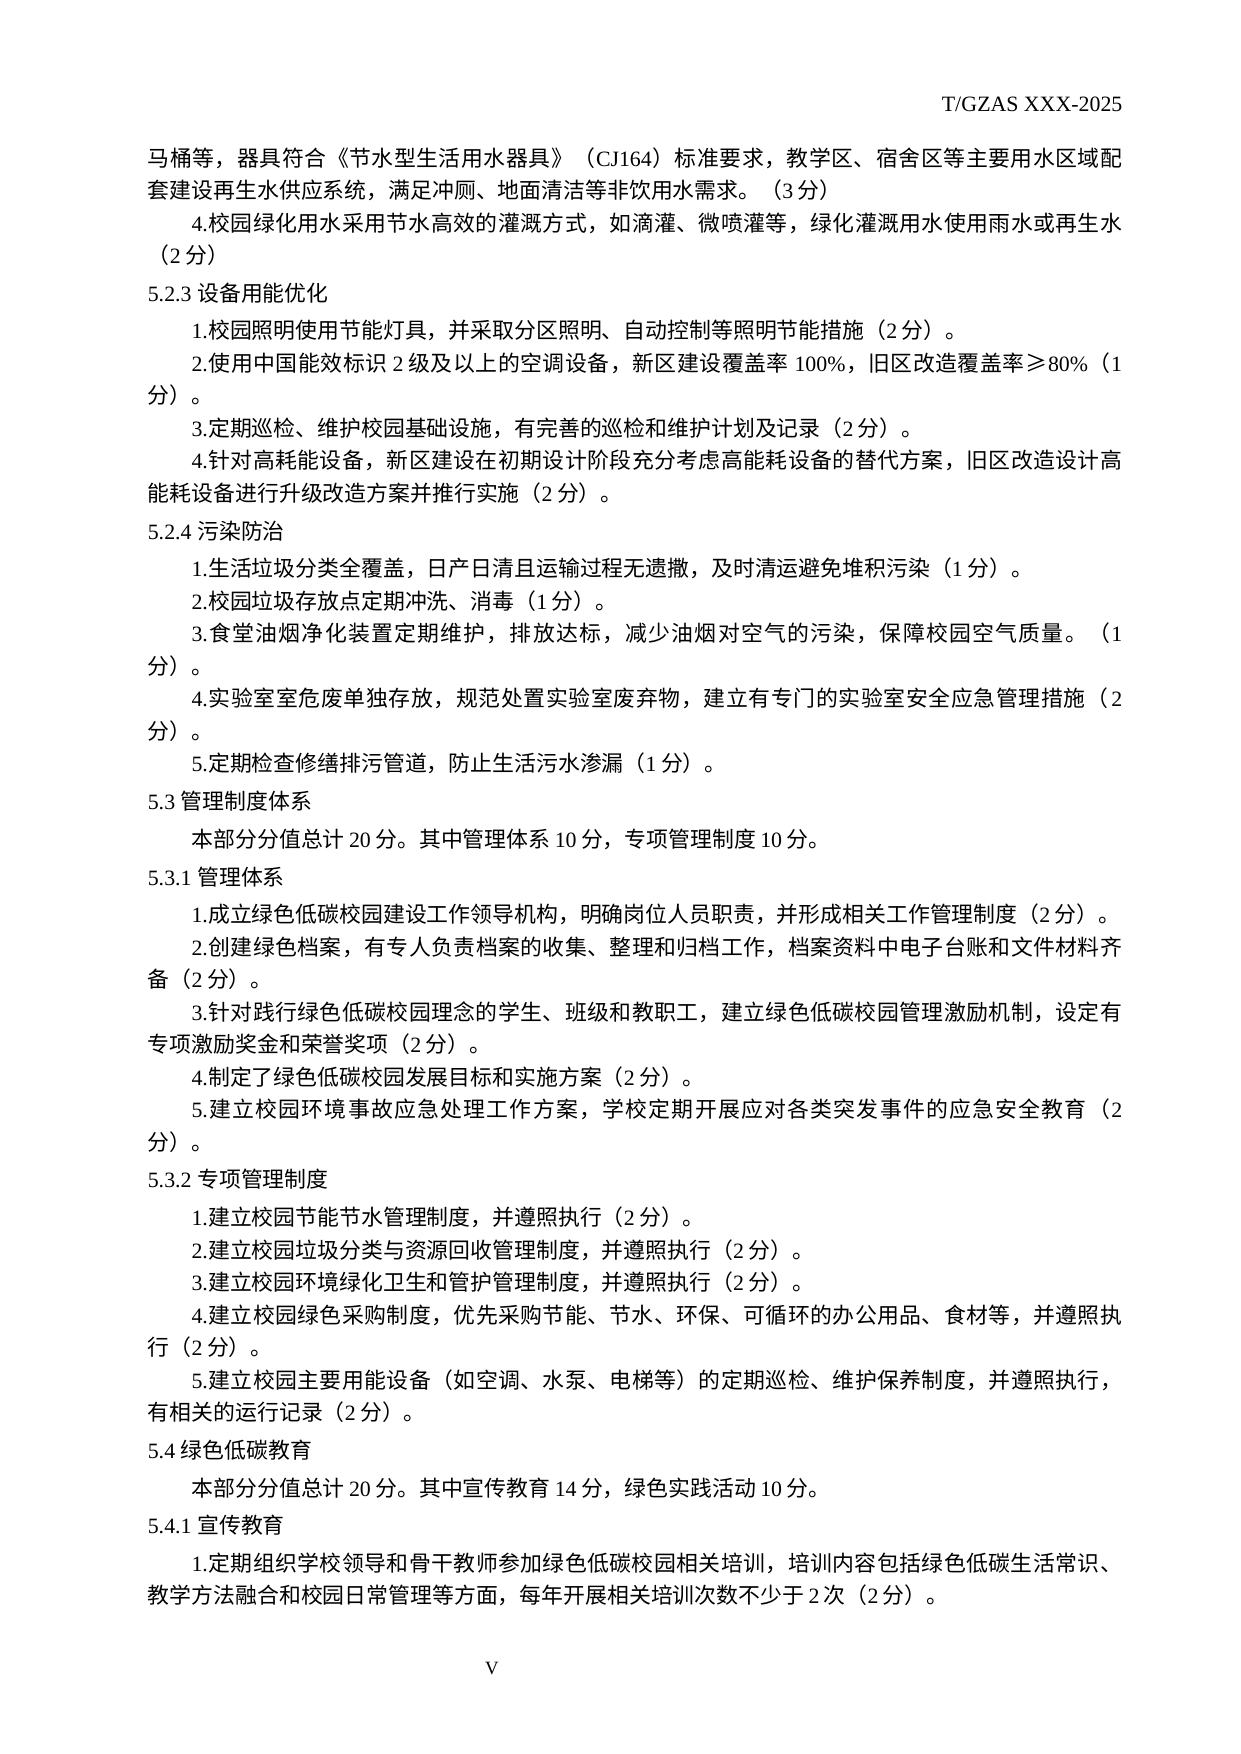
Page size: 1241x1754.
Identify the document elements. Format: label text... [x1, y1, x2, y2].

text 4.实验室室危废单独存放，规范处置实验室废弃物，建立有专门的实验室安全应急管理措施（2分）。 [148, 681, 1122, 746]
text 4.建立校园绿色采购制度，优先采购节能、节水、环保、可循环的办公用品、食材等，并遵照执行（2分）。 [148, 1297, 1122, 1362]
subtitle 管理体系 [148, 859, 1122, 892]
list 1.定期组织学校领导和骨干教师参加绿色低碳校园相关培训，培训内容包括绿色低碳生活常识、教学方法融合和校园日常管理等方面，每年开展相关培训次数不少于2次（2分）。 [148, 1546, 1122, 1611]
subtitle 宣传教育 [148, 1508, 1122, 1540]
text 1.生活垃圾分类全覆盖，日产日清且运输过程无遗撒，及时清运避免堆积污染（1分）。 [148, 551, 1122, 583]
text 4.校园绿化用水采用节水高效的灌溉方式，如滴灌、微喷灌等，绿化灌溉用水使用雨水或再生水（2分） [148, 205, 1122, 270]
text 1.校园照明使用节能灯具，并采取分区照明、自动控制等照明节能措施（2分）。 [148, 313, 1122, 346]
text 2.校园垃圾存放点定期冲洗、消毒（1分）。 [148, 583, 1122, 616]
text 4.制定了绿色低碳校园发展目标和实施方案（2分）。 [148, 1059, 1122, 1092]
text 2.使用中国能效标识2级及以上的空调设备，新区建设覆盖率100%，旧区改造覆盖率≥80%（1分）。 [148, 346, 1122, 411]
text 2.建立校园垃圾分类与资源回收管理制度，并遵照执行（2分）。 [148, 1232, 1122, 1265]
text 1.建立校园节能节水管理制度，并遵照执行（2分）。 [148, 1200, 1122, 1232]
text 本部分分值总计20分。其中宣传教育14分，绿色实践活动10分。 [148, 1470, 1122, 1503]
text 4.针对高耗能设备，新区建设在初期设计阶段充分考虑高能耗设备的替代方案，旧区改造设计高能耗设备进行升级改造方案并推行实施（2分）。 [148, 443, 1122, 508]
text 5.建立校园主要用能设备（如空调、水泵、电梯等）的定期巡检、维护保养制度，并遵照执行，有相关的运行记录（2分）。 [148, 1362, 1122, 1427]
subtitle 专项管理制度 [148, 1162, 1122, 1194]
subtitle 管理制度体系 [148, 784, 1122, 816]
text 3.定期巡检、维护校园基础设施，有完善的巡检和维护计划及记录（2分）。 [148, 411, 1122, 443]
text 3.食堂油烟净化装置定期维护，排放达标，减少油烟对空气的污染，保障校园空气质量。（1分）。 [148, 616, 1122, 681]
text 5.定期检查修缮排污管道，防止生活污水渗漏（1分）。 [148, 746, 1122, 778]
subtitle 绿色低碳教育 [148, 1432, 1122, 1465]
subtitle 设备用能优化 [148, 275, 1122, 308]
text 2.创建绿色档案，有专人负责档案的收集、整理和归档工作，档案资料中电子台账和文件材料齐备（2分）。 [148, 929, 1122, 994]
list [148, 140, 1122, 205]
text 3.建立校园环境绿化卫生和管护管理制度，并遵照执行（2分）。 [148, 1265, 1122, 1297]
text 3.针对践行绿色低碳校园理念的学生、班级和教职工，建立绿色低碳校园管理激励机制，设定有专项激励奖金和荣誉奖项（2分）。 [148, 994, 1122, 1059]
text 1.成立绿色低碳校园建设工作领导机构，明确岗位人员职责，并形成相关工作管理制度（2分）。 [148, 897, 1122, 929]
text 本部分分值总计20分。其中管理体系10分，专项管理制度10分。 [148, 821, 1122, 854]
text 5.建立校园环境事故应急处理工作方案，学校定期开展应对各类突发事件的应急安全教育（2分）。 [148, 1092, 1122, 1157]
subtitle 污染防治 [148, 513, 1122, 546]
